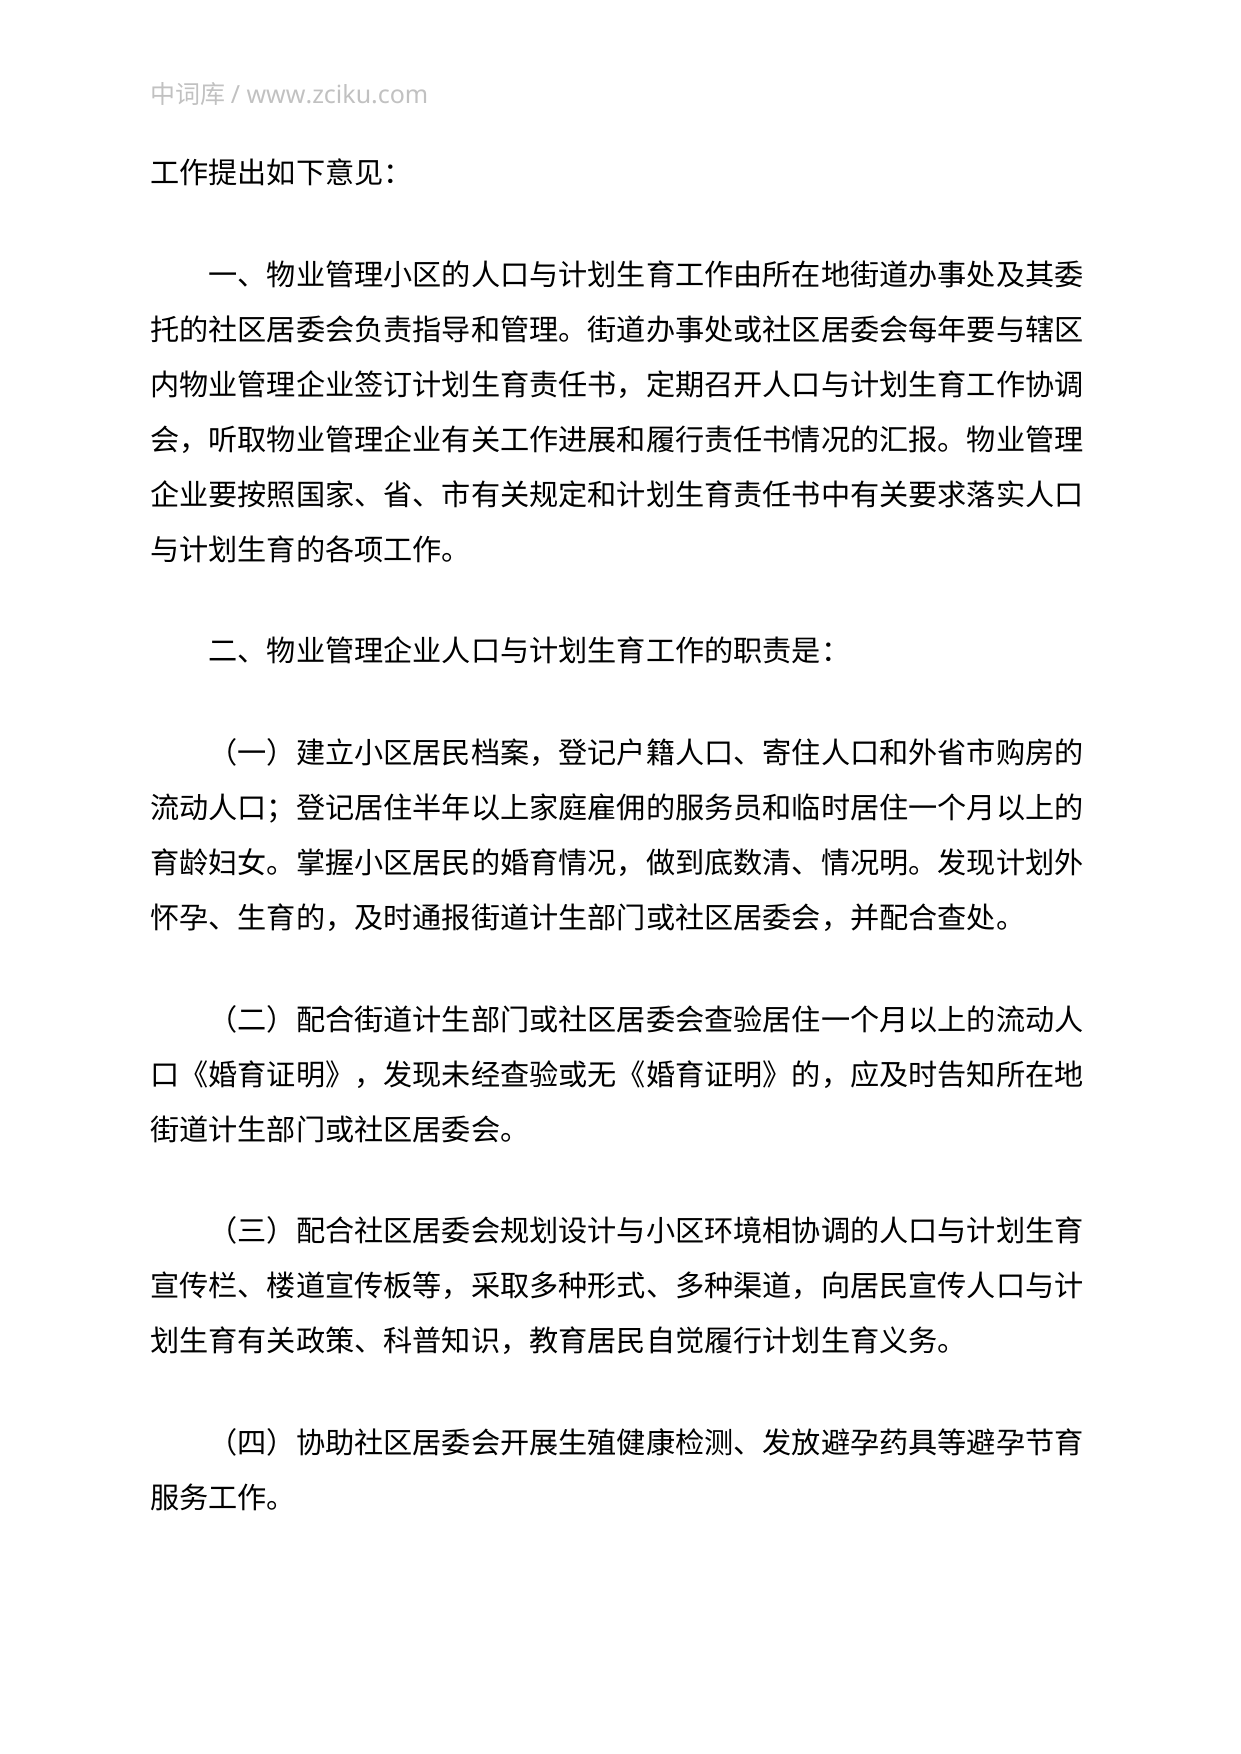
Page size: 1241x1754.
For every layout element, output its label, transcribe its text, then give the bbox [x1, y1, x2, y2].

text 一、物业管理小区的人口与计划生育工作由所在地街道办事处及其委托的社区居委会负责指导和管理。街道办事处或社区居委会每年要与辖区内物业管理企业签订计划生育责任书，定期召开人口与计划生育工作协调会，听取物业管理企业有关工作进展和履行责任书情况的汇报。物业管理企业要按照国家、省、市有关规定和计划生育责任书中有关要求落实人口与计划生育的各项工作。 [150, 252, 1090, 568]
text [150, 150, 1090, 192]
text （四）协助社区居委会开展生殖健康检测、发放避孕药具等避孕节育服务工作。 [150, 1419, 1090, 1517]
text （二）配合街道计生部门或社区居委会查验居住一个月以上的流动人口《婚育证明》，发现未经查验或无《婚育证明》的，应及时告知所在地街道计生部门或社区居委会。 [150, 996, 1090, 1148]
text （一）建立小区居民档案，登记户籍人口、寄住人口和外省市购房的流动人口；登记居住半年以上家庭雇佣的服务员和临时居住一个月以上的育龄妇女。掌握小区居民的婚育情况，做到底数清、情况明。发现计划外怀孕、生育的，及时通报街道计生部门或社区居委会，并配合查处。 [150, 730, 1090, 937]
text 二、物业管理企业人口与计划生育工作的职责是： [150, 628, 1090, 670]
text （三）配合社区居委会规划设计与小区环境相协调的人口与计划生育宣传栏、楼道宣传板等，采取多种形式、多种渠道，向居民宣传人口与计划生育有关政策、科普知识，教育居民自觉履行计划生育义务。 [150, 1208, 1090, 1360]
